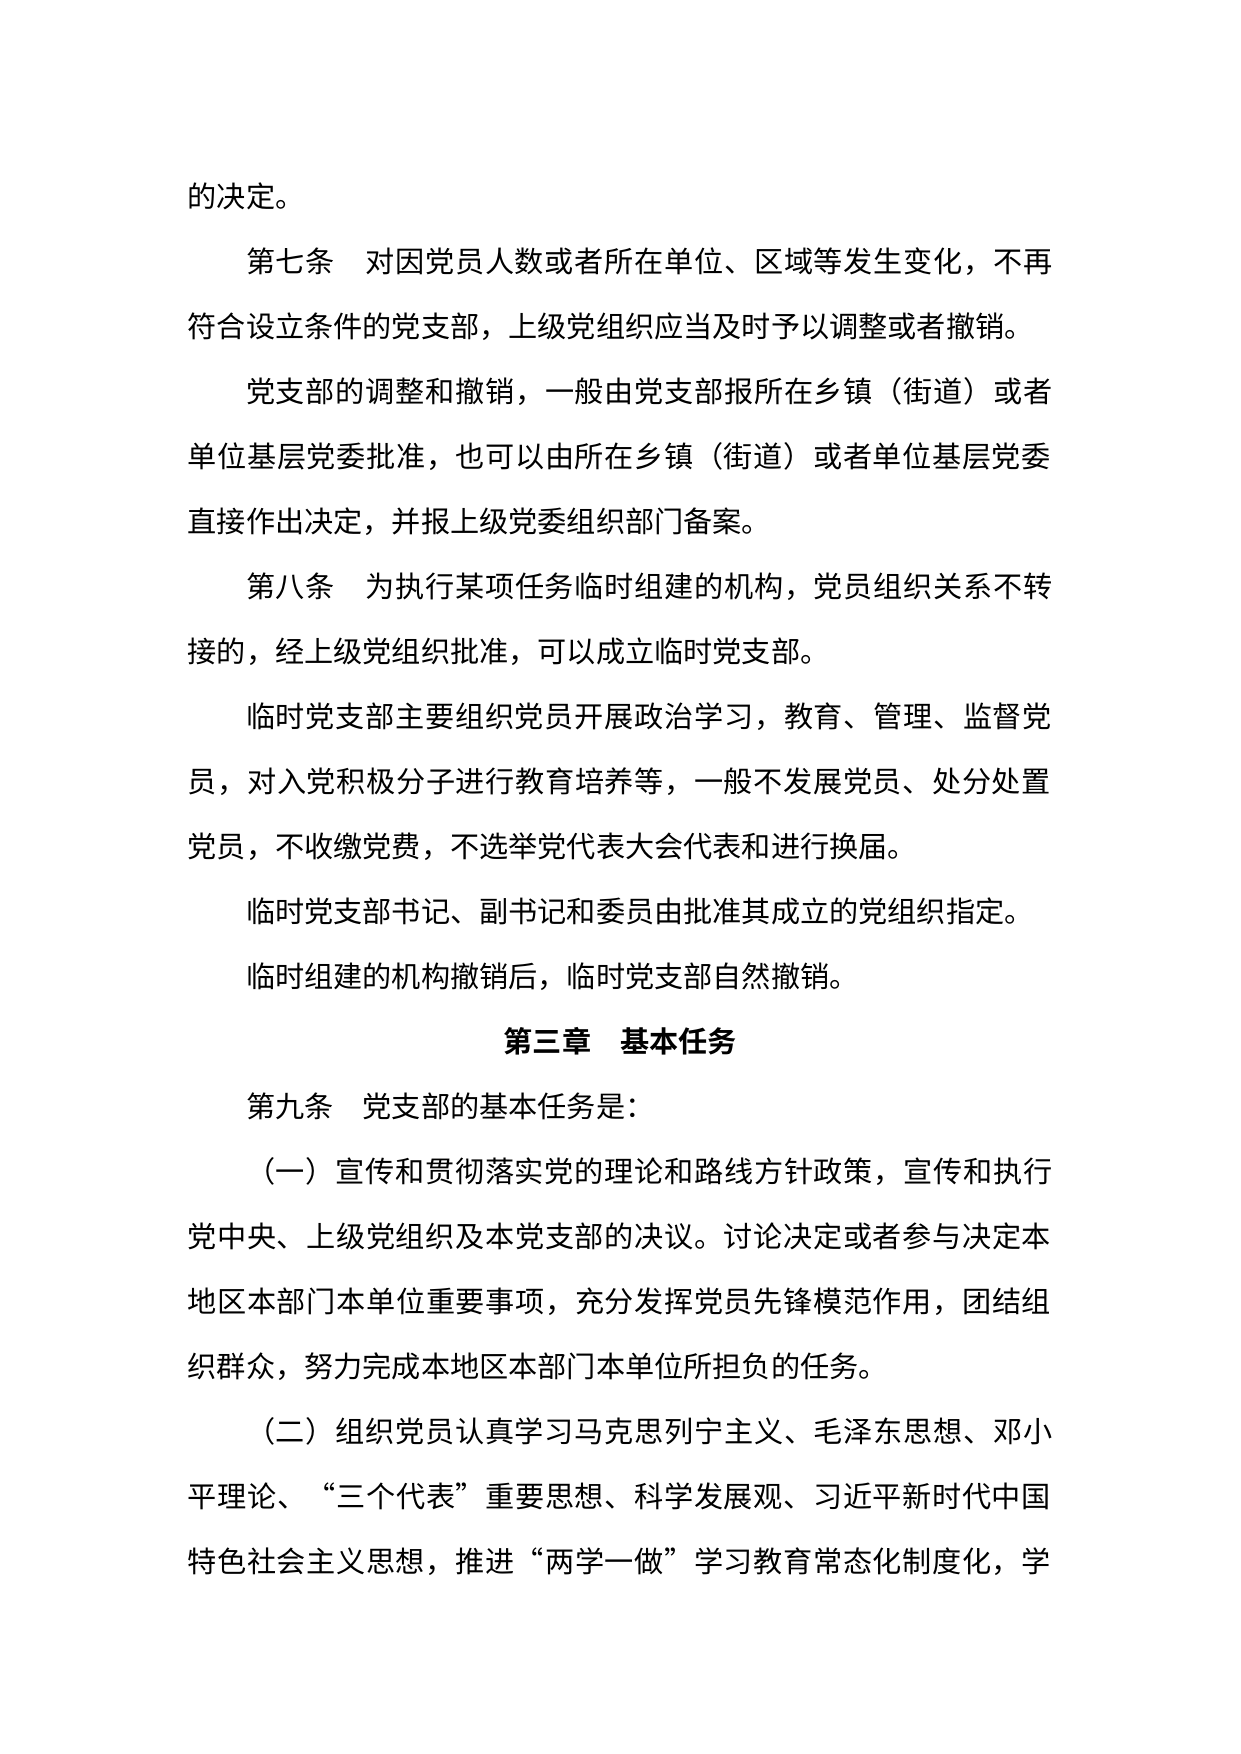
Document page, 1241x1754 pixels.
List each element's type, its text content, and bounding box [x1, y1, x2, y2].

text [187, 1397, 1053, 1592]
text 党支部的调整和撤销，一般由党支部报所在乡镇（街道）或者单位基层党委批准，也可以由所在乡镇（街道）或者单位基层党委直接作出决定，并报上级党委组织部门备案。 [187, 357, 1053, 552]
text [187, 162, 1053, 227]
text 第三章 基本任务 [187, 1007, 1053, 1072]
text 临时党支部书记、副书记和委员由批准其成立的党组织指定。 [187, 877, 1053, 942]
text 临时党支部主要组织党员开展政治学习，教育、管理、监督党员，对入党积极分子进行教育培养等，一般不发展党员、处分处置党员，不收缴党费，不选举党代表大会代表和进行换届。 [187, 682, 1053, 877]
text 第八条 为执行某项任务临时组建的机构，党员组织关系不转接的，经上级党组织批准，可以成立临时党支部。 [187, 552, 1053, 682]
text 临时组建的机构撤销后，临时党支部自然撤销。 [187, 942, 1053, 1007]
text 第九条 党支部的基本任务是： [187, 1072, 1053, 1137]
text （一）宣传和贯彻落实党的理论和路线方针政策，宣传和执行党中央、上级党组织及本党支部的决议。讨论决定或者参与决定本地区本部门本单位重要事项，充分发挥党员先锋模范作用，团结组织群众，努力完成本地区本部门本单位所担负的任务。 [187, 1137, 1053, 1397]
text 第七条 对因党员人数或者所在单位、区域等发生变化，不再符合设立条件的党支部，上级党组织应当及时予以调整或者撤销。 [187, 227, 1053, 357]
